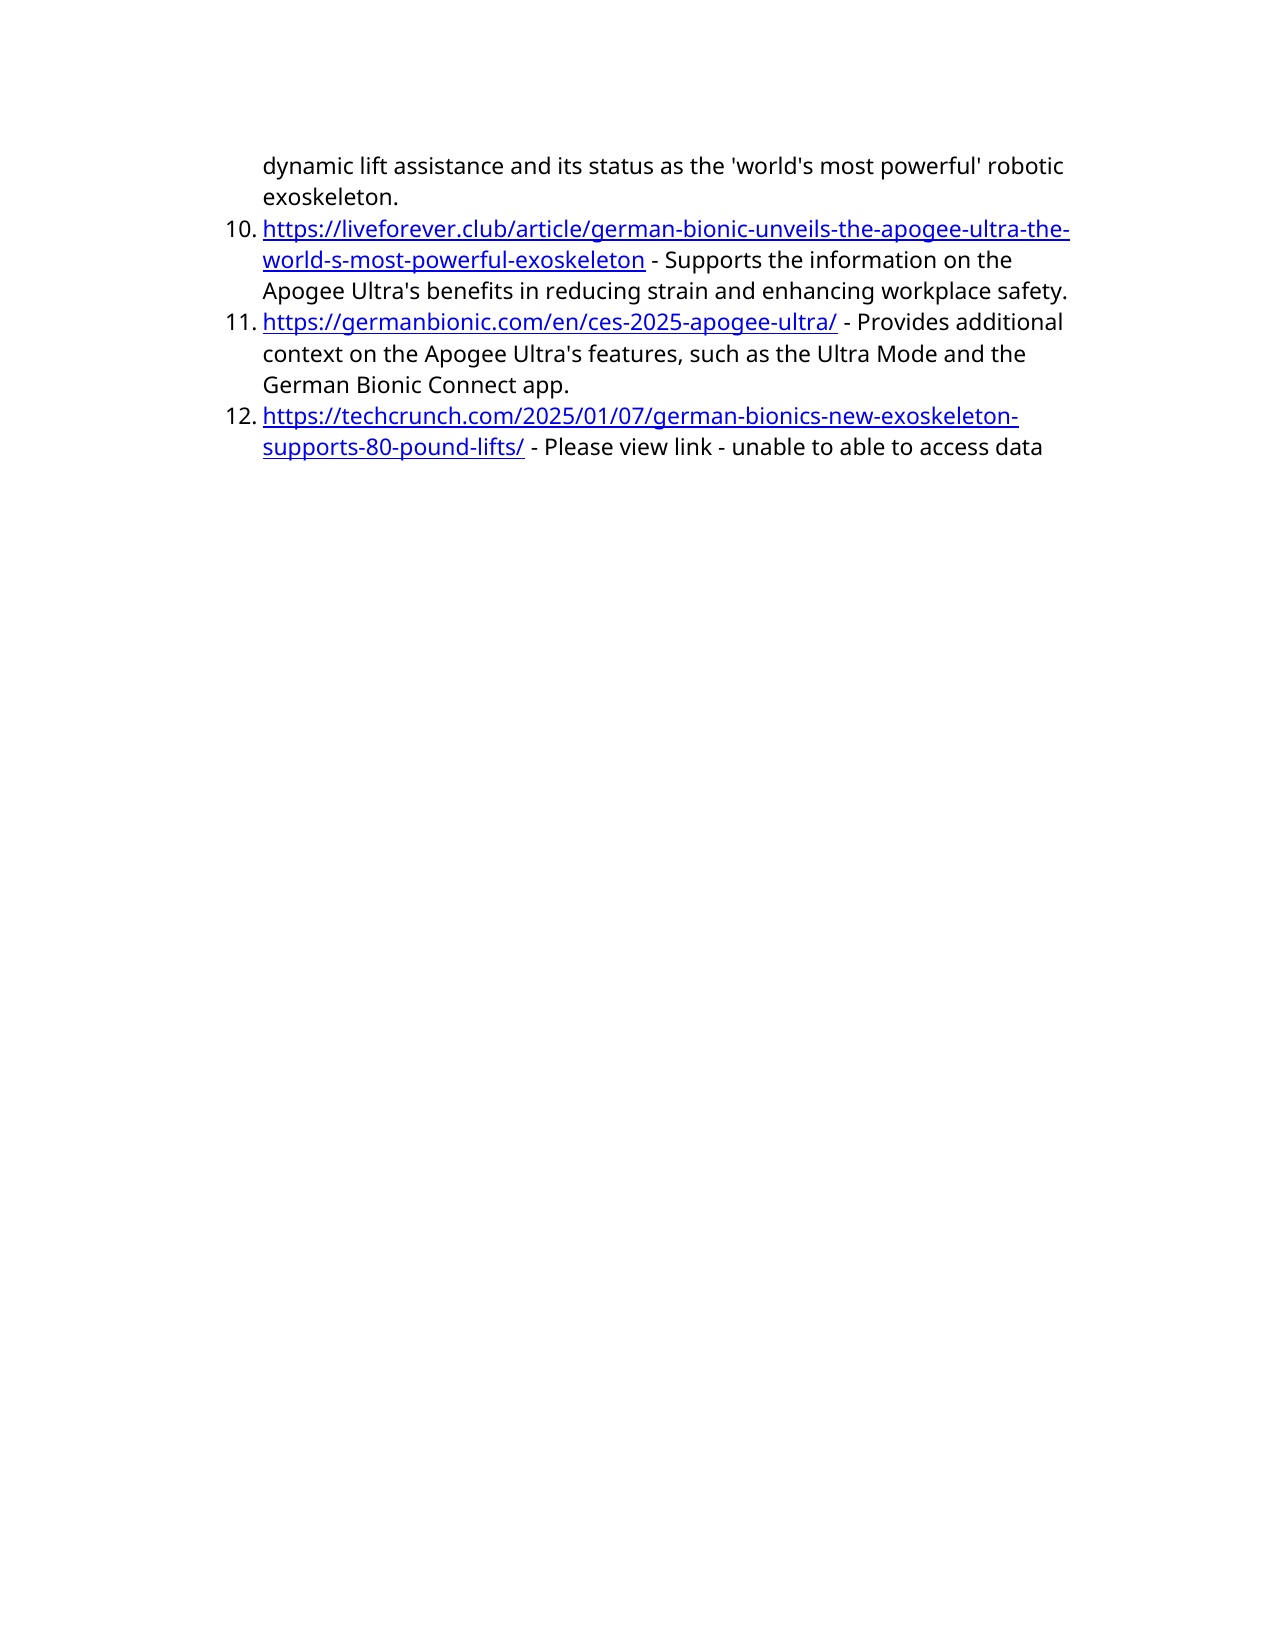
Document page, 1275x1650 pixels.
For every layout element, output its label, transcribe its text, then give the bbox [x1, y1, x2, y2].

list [225, 150, 1087, 212]
list https://techcrunch.com/2025/01/07/german-bionics-new-exoskeleton-supports-80-pound-lifts/ - Please view link - unable to able to access data [225, 400, 1087, 462]
list https://germanbionic.com/en/ces-2025-apogee-ultra/ - Provides additional context on the Apogee Ultra's features, such as the Ultra Mode and the German Bionic Connect app. [225, 306, 1087, 400]
list https://liveforever.club/article/german-bionic-unveils-the-apogee-ultra-the-world-s-most-powerful-exoskeleton - Supports the information on the Apogee Ultra's benefits in reducing strain and enhancing workplace safety. [225, 212, 1087, 306]
